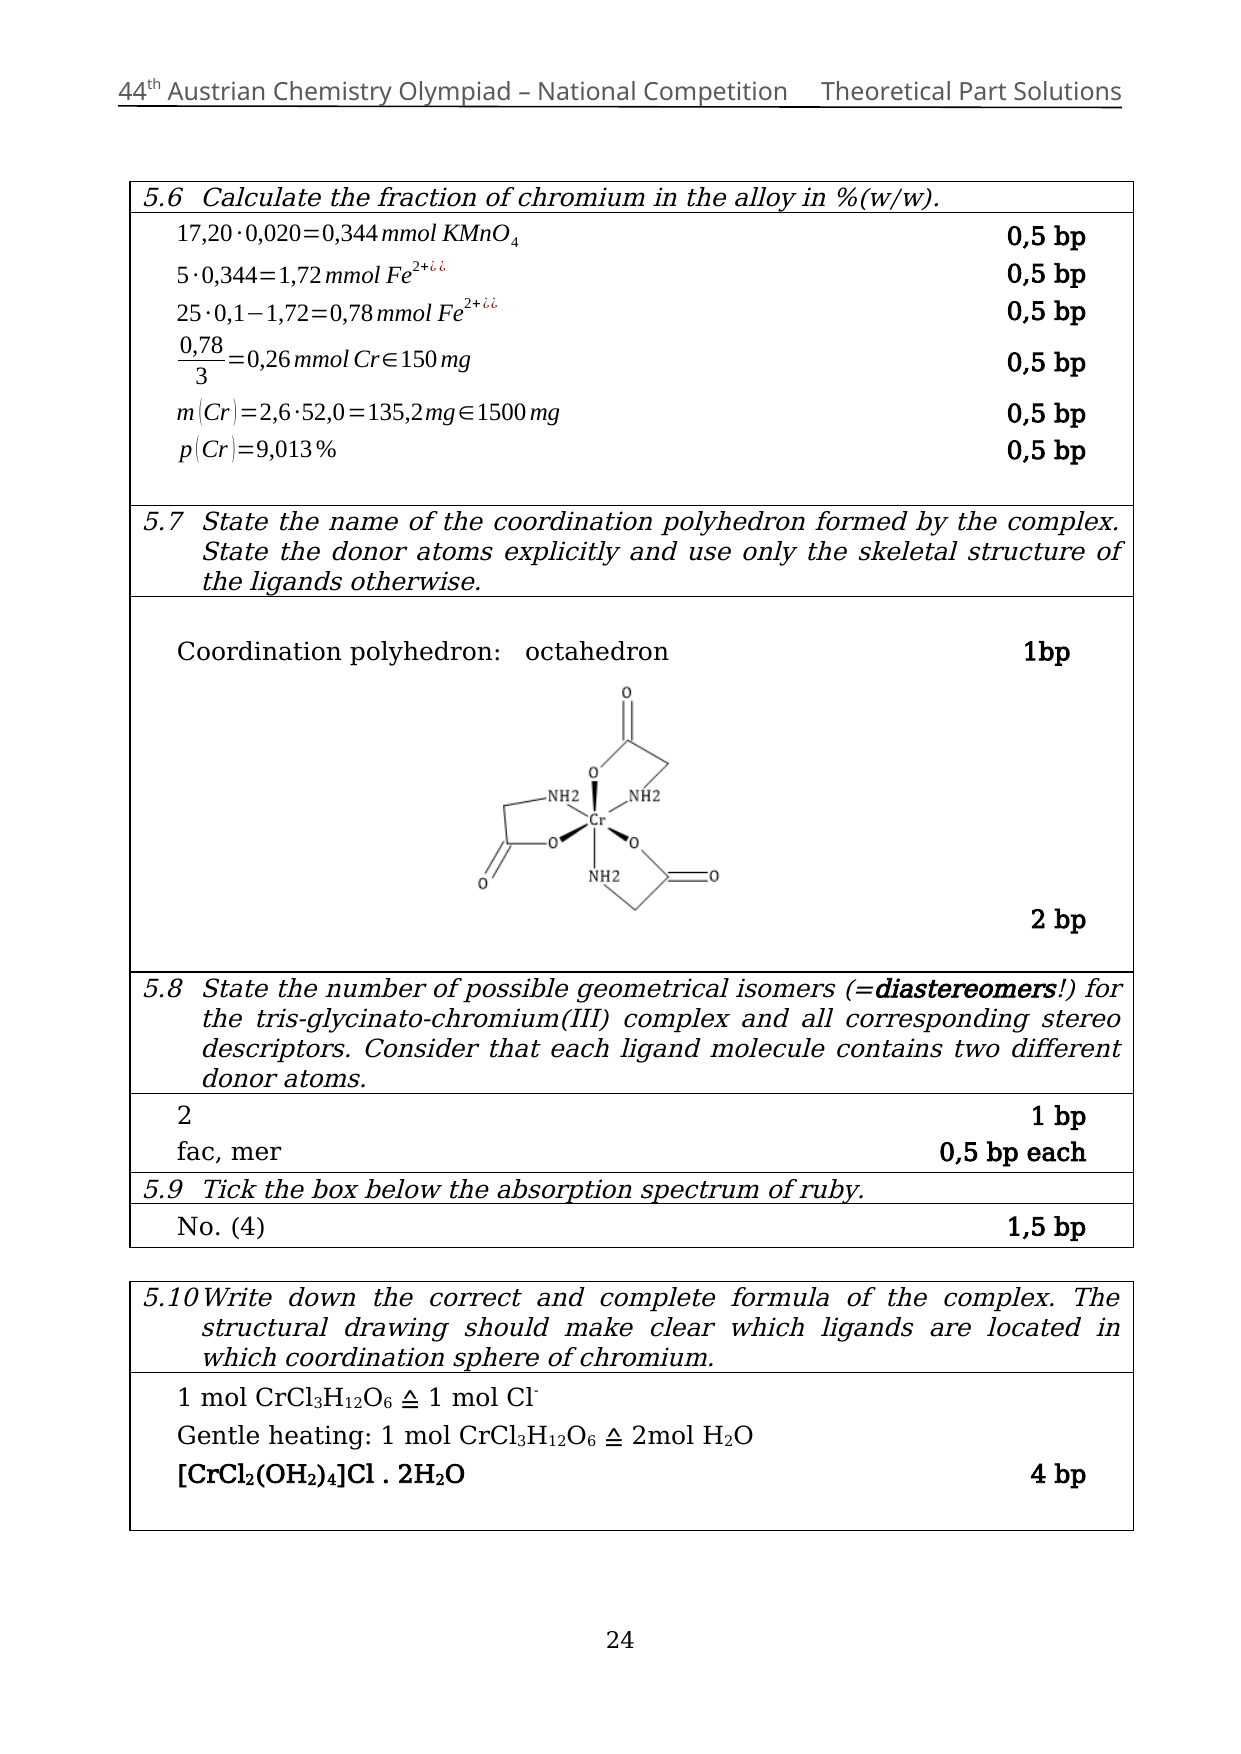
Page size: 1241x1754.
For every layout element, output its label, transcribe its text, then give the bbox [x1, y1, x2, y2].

table_cell 2 1 bp fac, mer 0,5 bp each [131, 1094, 1133, 1172]
table_cell 0,5 bp 0,5 bp 0,5 bp 0,5 bp 0,5 bp 0,5 bp [131, 213, 1133, 505]
table_cell 5.7 State the name of the coordination polyhedron formed by the complex. State the donor atoms explicitly and use only the skeletal structure of the ligands otherwise. [131, 506, 1133, 596]
table_header 5.6 Calculate the fraction of chromium in the alloy in %(w/w). [131, 182, 1133, 212]
table_header 5.10 Write down the correct and complete formula of the complex. The structural drawing should make clear which ligands are located in which coordination sphere of chromium. [131, 1282, 1133, 1372]
table_cell No. (4) 1,5 bp [131, 1204, 1133, 1247]
table_cell 5.9 Tick the box below the absorption spectrum of ruby. [131, 1173, 1133, 1203]
table_cell 1 mol CrCl3H12O6 ≙ 1 mol Cl- Gentle heating: 1 mol CrCl3H12O6 ≙ 2mol H2O [CrCl2(OH2)4]Cl . 2H2O 4 bp [131, 1373, 1133, 1530]
picture [466, 673, 733, 928]
table_cell 5.8 State the number of possible geometrical isomers (=diastereomers!) for the tris-glycinato-chromium(III) complex and all corresponding stereo descriptors. Consider that each ligand molecule contains two different donor atoms. [131, 973, 1133, 1092]
table_cell Coordination polyhedron: octahedron 1bp 2 bp [131, 597, 1133, 971]
